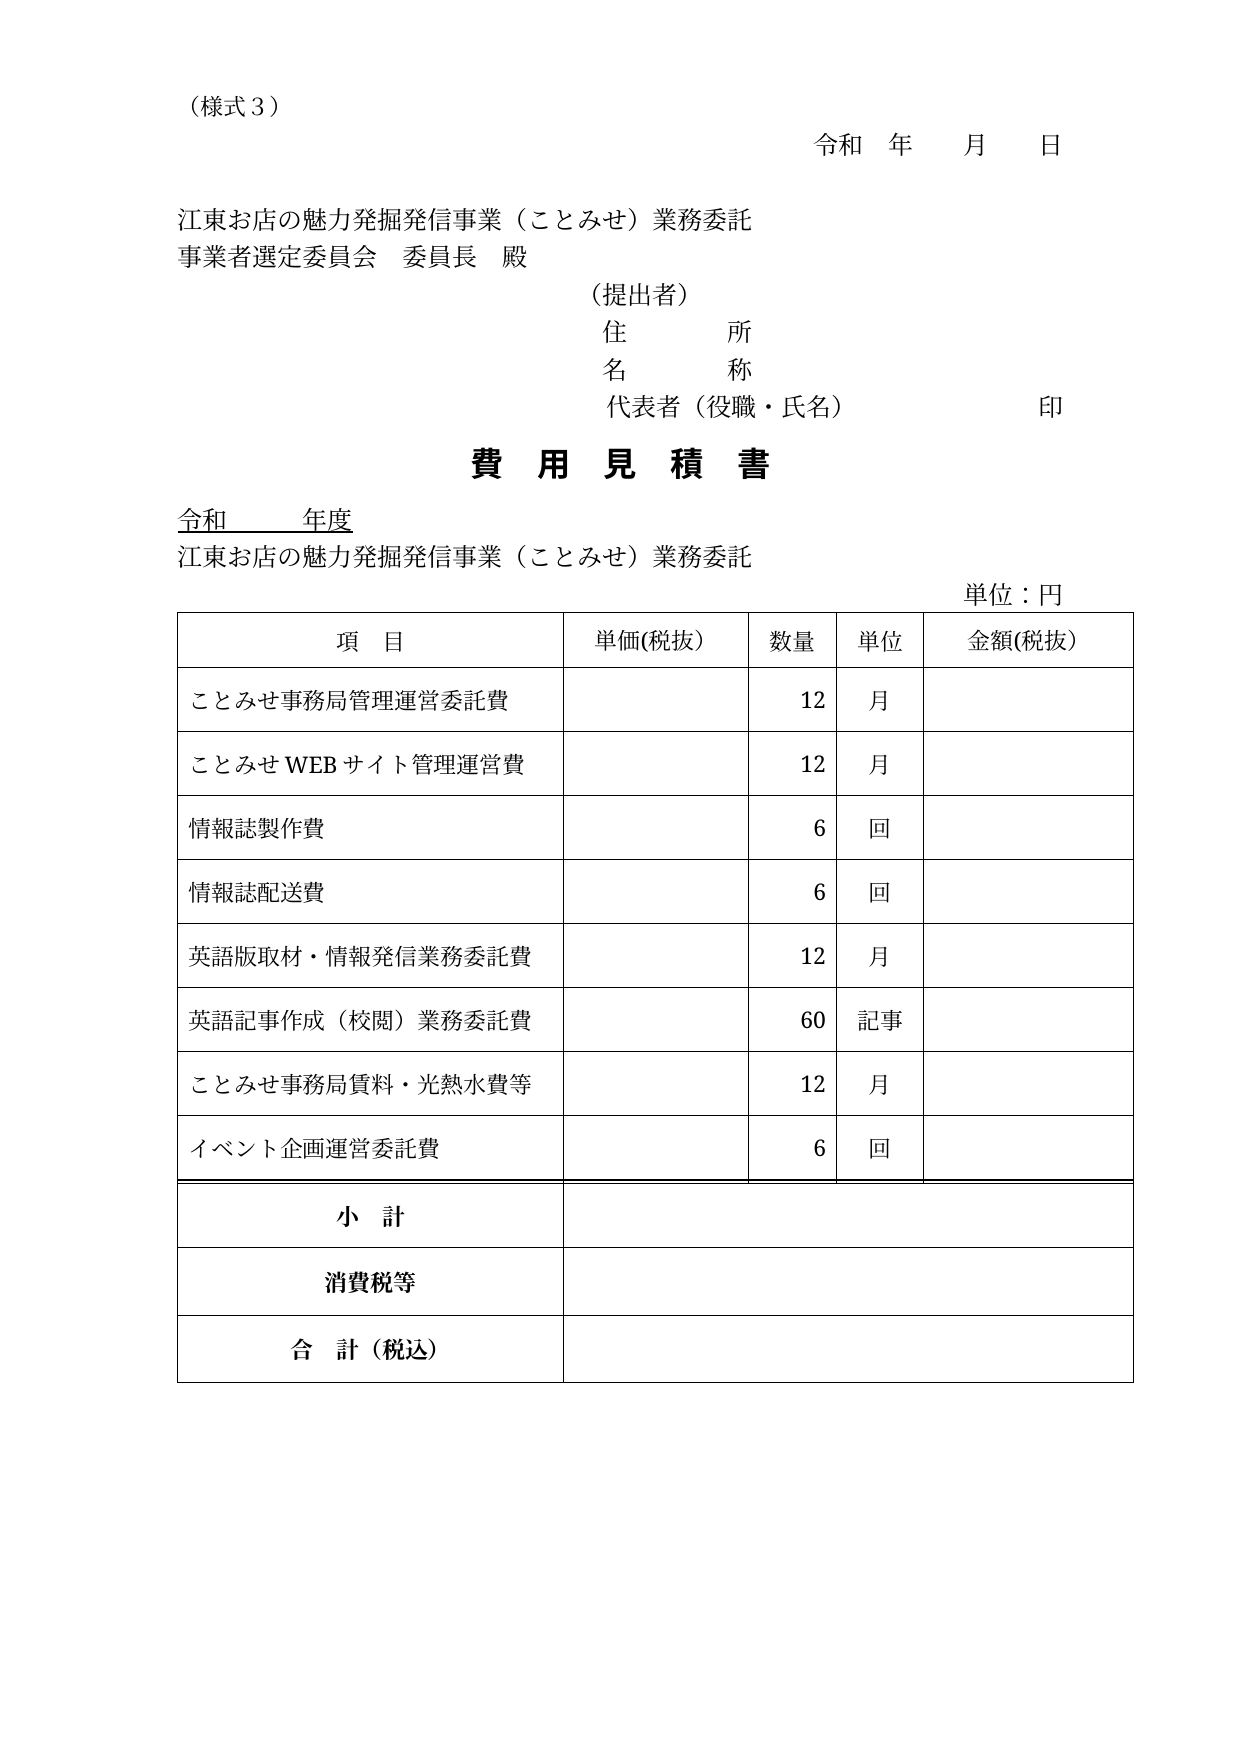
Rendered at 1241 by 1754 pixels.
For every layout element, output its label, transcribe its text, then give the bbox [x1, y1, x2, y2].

table_cell 英語記事作成（校閲）業務委託費 [178, 988, 563, 1051]
table_cell 12 [749, 732, 836, 795]
table_cell 情報誌配送費 [178, 860, 563, 923]
table_cell [564, 1116, 748, 1179]
table_cell [924, 860, 1133, 923]
text 代表者（役職・氏名） 印 [177, 387, 1063, 425]
table_cell 英語版取材・情報発信業務委託費 [178, 924, 563, 987]
table_cell [564, 924, 748, 987]
table_cell 12 [749, 1052, 836, 1115]
table_cell 12 [749, 668, 836, 731]
text 江東お店の魅力発掘発信事業（ことみせ）業務委託 [177, 537, 1063, 575]
table_cell 記事 [837, 988, 923, 1051]
table_cell 消費税等 [178, 1248, 563, 1314]
table_cell 6 [749, 796, 836, 859]
table_cell 合 計（税込） [178, 1316, 563, 1382]
table_cell [924, 1116, 1133, 1179]
table_cell ことみせWEBサイト管理運営費 [178, 732, 563, 795]
table_cell 月 [837, 1052, 923, 1115]
table_cell 月 [837, 668, 923, 731]
table_cell [564, 796, 748, 859]
table_cell [924, 1052, 1133, 1115]
table_cell [564, 1316, 1133, 1382]
table_cell [924, 668, 1133, 731]
table_header 項 目 [178, 613, 563, 667]
table_cell 6 [749, 860, 836, 923]
table_cell 60 [749, 988, 836, 1051]
table_cell [564, 732, 748, 795]
table_cell 月 [837, 732, 923, 795]
table_cell [924, 924, 1133, 987]
table_cell [564, 1184, 1133, 1247]
table_cell 6 [749, 1116, 836, 1179]
text 令和 年 月 日 [177, 125, 1063, 162]
text 江東お店の魅力発掘発信事業（ことみせ）業務委託 [177, 200, 1063, 237]
text 事業者選定委員会 委員長 殿 [177, 237, 1063, 275]
table_cell イベント企画運営委託費 [178, 1116, 563, 1179]
table_header 単位 [837, 613, 923, 667]
table_cell 回 [837, 860, 923, 923]
text 名 称 [177, 350, 1063, 387]
table_cell 回 [837, 796, 923, 859]
table_cell ことみせ事務局賃料・光熱水費等 [178, 1052, 563, 1115]
text 令和 年度 [177, 500, 1063, 537]
text 費 用 見 積 書 [177, 425, 1063, 500]
table_header 金額(税抜） [924, 613, 1133, 667]
text 住 所 [177, 312, 1063, 350]
table_cell [564, 668, 748, 731]
table_cell 月 [837, 924, 923, 987]
table_cell 小 計 [178, 1184, 563, 1247]
table_cell 回 [837, 1116, 923, 1179]
table_cell 情報誌製作費 [178, 796, 563, 859]
table_cell [924, 796, 1133, 859]
table_cell [924, 732, 1133, 795]
table_cell [564, 860, 748, 923]
table_cell ことみせ事務局管理運営委託費 [178, 668, 563, 731]
table_cell [564, 1248, 1133, 1314]
table_cell [564, 1052, 748, 1115]
text 単位：円 [177, 575, 1063, 612]
table_header 単価(税抜） [564, 613, 748, 667]
table_cell [924, 988, 1133, 1051]
table_cell [564, 988, 748, 1051]
table_header 数量 [749, 613, 836, 667]
text （提出者） [177, 275, 913, 312]
table_cell 12 [749, 924, 836, 987]
